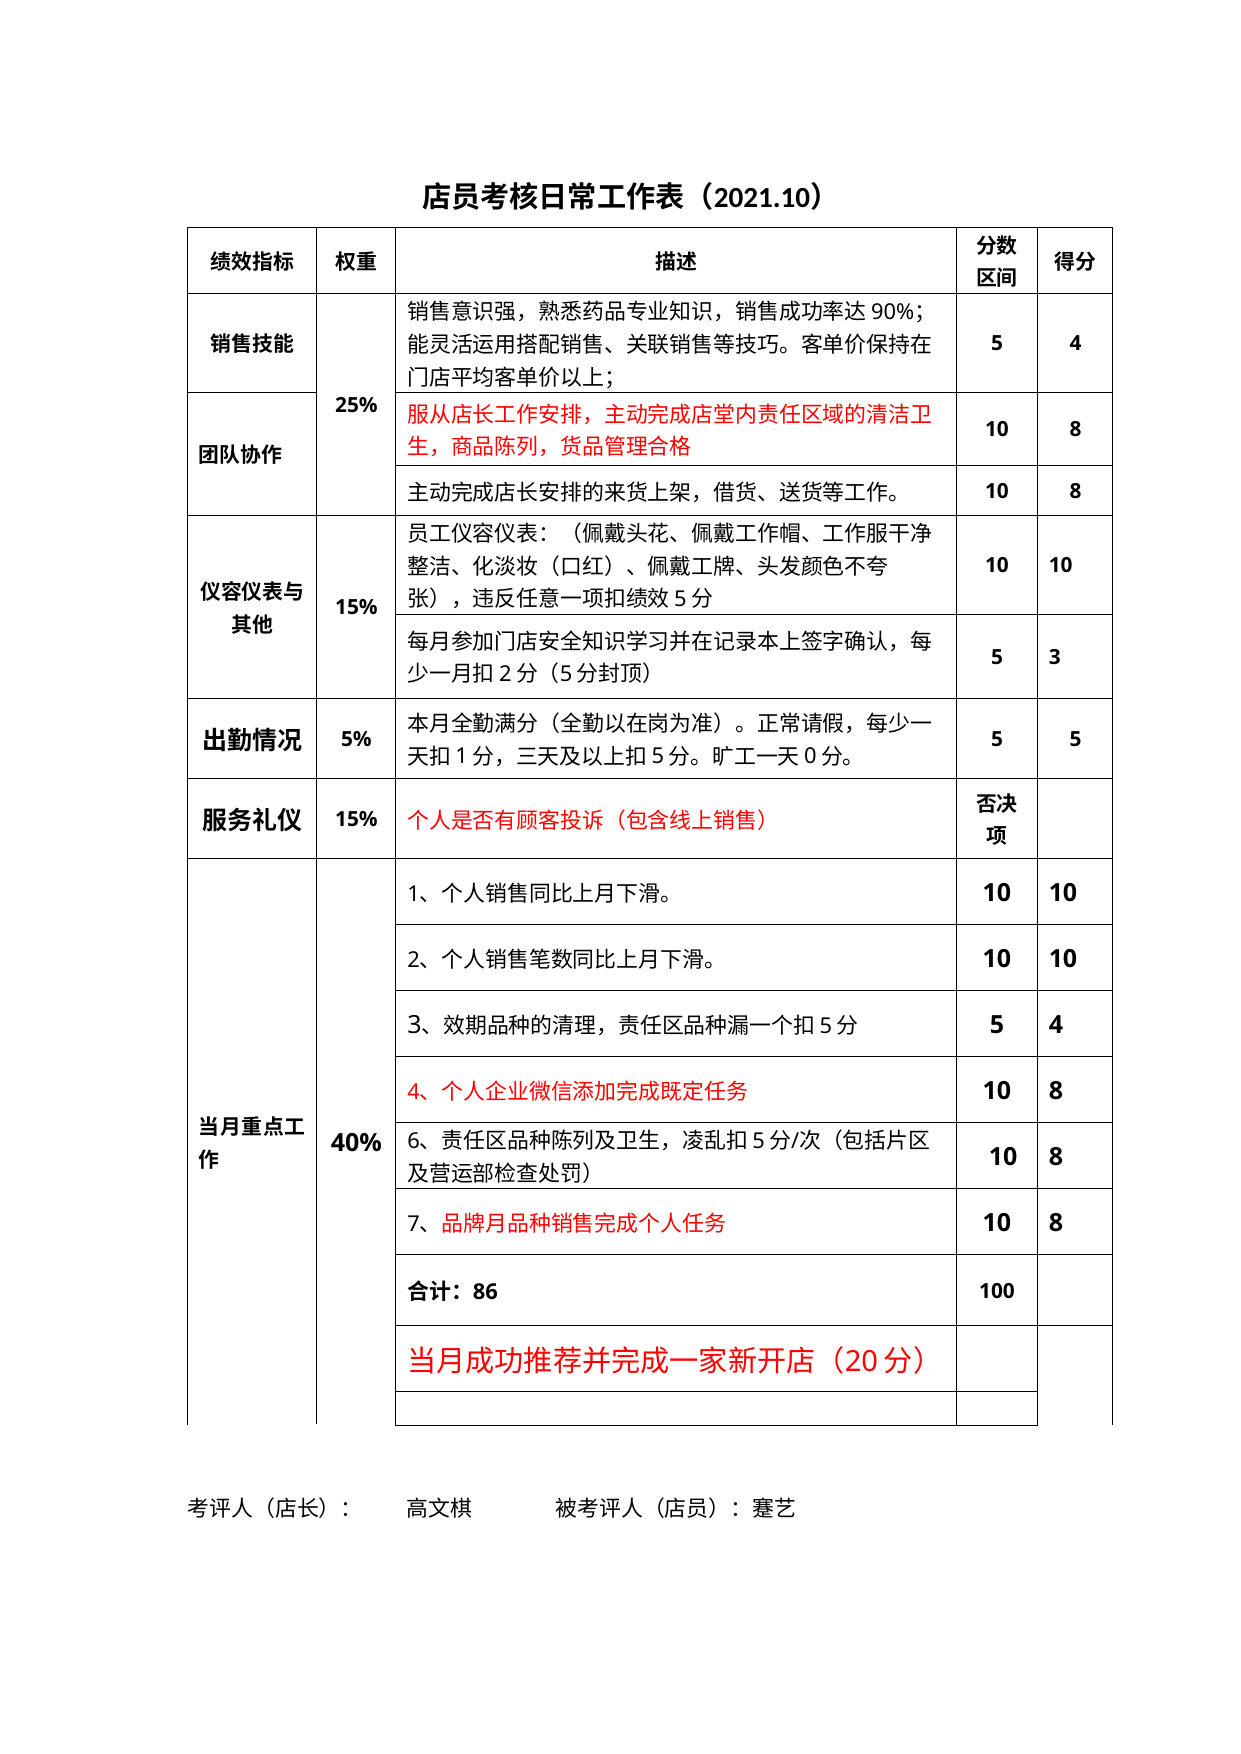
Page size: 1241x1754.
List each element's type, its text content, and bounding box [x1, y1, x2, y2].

table_cell 服务礼仪 [188, 779, 316, 858]
table_cell 10 [957, 516, 1037, 613]
table_cell 25% [317, 294, 395, 515]
table_cell 主动完成店长安排的来货上架，借货、送货等工作。 [396, 466, 956, 515]
table_header 权重 [317, 228, 395, 293]
table_cell 8 [1038, 393, 1112, 465]
table_cell 10 [957, 393, 1037, 465]
table_cell 本月全勤满分（全勤以在岗为准）。正常请假，每少一天扣1分，三天及以上扣5分。旷工一天0分。 [396, 699, 956, 778]
table_cell 合计：86 [396, 1255, 956, 1325]
table_cell [396, 1392, 956, 1425]
table_cell 个人是否有顾客投诉（包含线上销售） [396, 779, 956, 858]
table_cell 4 [1038, 991, 1112, 1056]
table_cell 15% [317, 516, 395, 698]
table_cell 4、个人企业微信添加完成既定任务 [396, 1057, 956, 1122]
table_cell 10 [957, 1189, 1037, 1254]
table_cell 10 [957, 1057, 1037, 1122]
table_cell 每月参加门店安全知识学习并在记录本上签字确认，每少一月扣2分（5分封顶） [396, 615, 956, 698]
table_cell 10 [957, 925, 1037, 990]
table_cell 1、个人销售同比上月下滑。 [396, 859, 956, 924]
table_cell 10 [957, 466, 1037, 515]
text 考评人（店长）： 高文棋 被考评人（店员）：蹇艺 [187, 1491, 1053, 1523]
table_cell 10 [957, 1123, 1037, 1188]
table_cell 2、个人销售笔数同比上月下滑。 [396, 925, 956, 990]
table_cell 销售技能 [188, 294, 316, 392]
table_cell 团队协作 [188, 393, 316, 515]
table_cell 否决项 [957, 779, 1037, 858]
table_cell 10 [957, 859, 1037, 924]
table_cell 销售意识强，熟悉药品专业知识，销售成功率达90%；能灵活运用搭配销售、关联销售等技巧。客单价保持在门店平均客单价以上； [396, 294, 956, 392]
table_cell 8 [1038, 1057, 1112, 1122]
table_cell 40% [317, 859, 395, 1425]
table_header 描述 [396, 228, 956, 293]
table_cell 员工仪容仪表：（佩戴头花、佩戴工作帽、工作服干净整洁、化淡妆（口红）、佩戴工牌、头发颜色不夸张），违反任意一项扣绩效5分 [396, 516, 956, 613]
table_header 得分 [1038, 228, 1112, 293]
table_cell 100 [957, 1255, 1037, 1325]
table_header 分数 区间 [957, 228, 1037, 293]
table_cell [957, 1326, 1037, 1391]
table_cell 8 [1038, 1123, 1112, 1188]
table_cell 8 [1038, 466, 1112, 515]
table_cell 仪容仪表与其他 [188, 516, 316, 698]
table_cell 6、责任区品种陈列及卫生，凌乱扣5分/次（包括片区及营运部检查处罚） [396, 1123, 956, 1188]
table_cell [957, 1392, 1037, 1425]
table_cell 5 [957, 991, 1037, 1056]
table_cell 3、效期品种的清理，责任区品种漏一个扣5分 [396, 991, 956, 1056]
text 店员考核日常工作表（2021.10） [187, 162, 1053, 227]
table_cell 7、品牌月品种销售完成个人任务 [396, 1189, 956, 1254]
table_cell 5 [957, 294, 1037, 392]
table_cell 当月重点工作 [188, 859, 317, 1425]
table_cell 15% [317, 779, 395, 858]
table_cell 4 [1038, 294, 1112, 392]
table_cell 5 [1038, 699, 1112, 778]
table_cell 5% [317, 699, 395, 778]
table_cell 当月成功推荐并完成一家新开店（20分） [396, 1326, 956, 1391]
table_cell 8 [1038, 1189, 1112, 1254]
table_cell 10 [1038, 859, 1112, 924]
table_cell [1038, 1326, 1112, 1425]
table_cell 10 [1038, 516, 1112, 613]
table_cell 3 [1038, 615, 1112, 698]
table_cell 服从店长工作安排，主动完成店堂内责任区域的清洁卫生，商品陈列，货品管理合格 [396, 393, 956, 465]
table_cell 5 [957, 699, 1037, 778]
table_cell [1038, 1255, 1112, 1325]
table_cell [1038, 779, 1112, 858]
table_header 绩效指标 [188, 228, 316, 293]
table_cell 10 [1038, 925, 1112, 990]
table_cell 5 [957, 615, 1037, 698]
table_cell 出勤情况 [188, 699, 316, 778]
